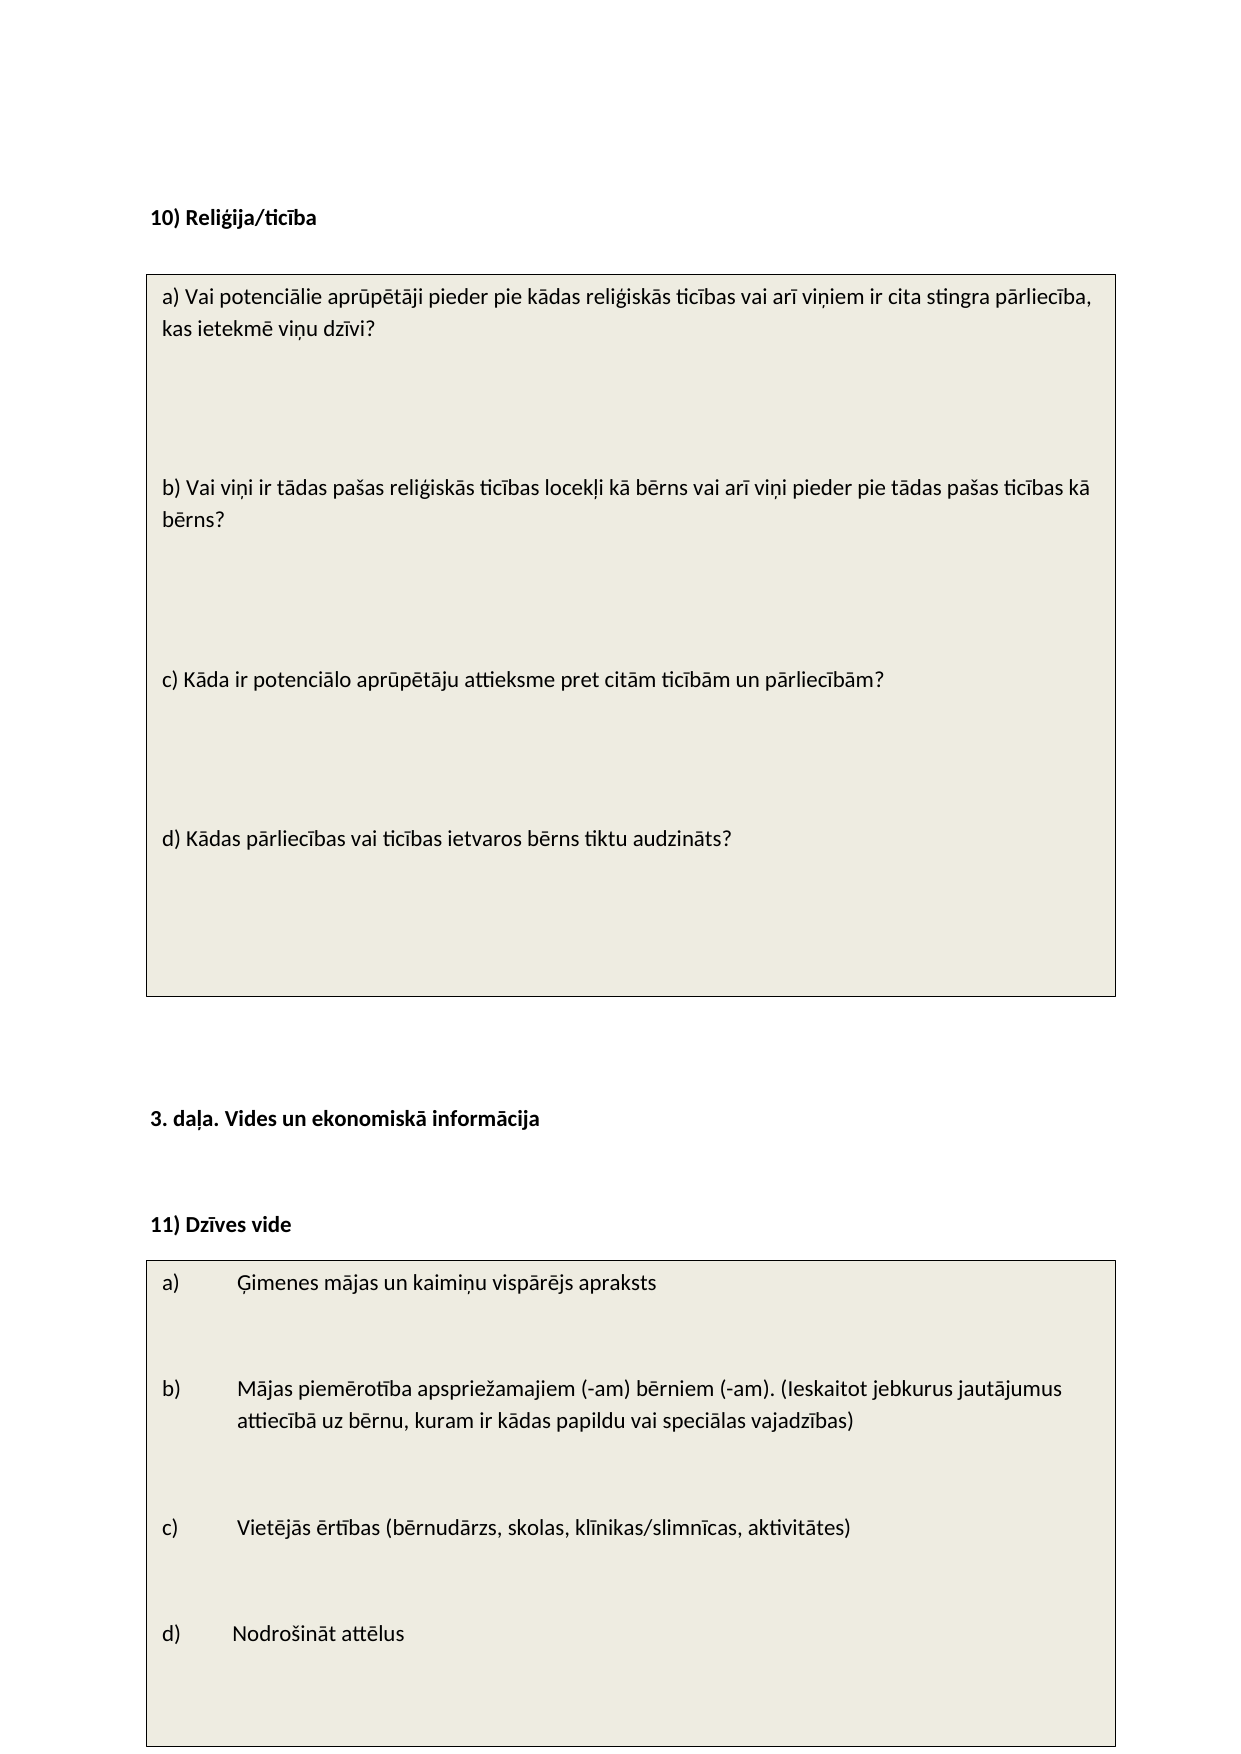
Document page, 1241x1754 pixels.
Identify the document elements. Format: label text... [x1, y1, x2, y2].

text 11) Dzīves vide [150, 1210, 1090, 1238]
text 3. daļa. Vides un ekonomiskā informācija [150, 1104, 1090, 1132]
text 10) Reliģija/ticība [150, 203, 1090, 231]
